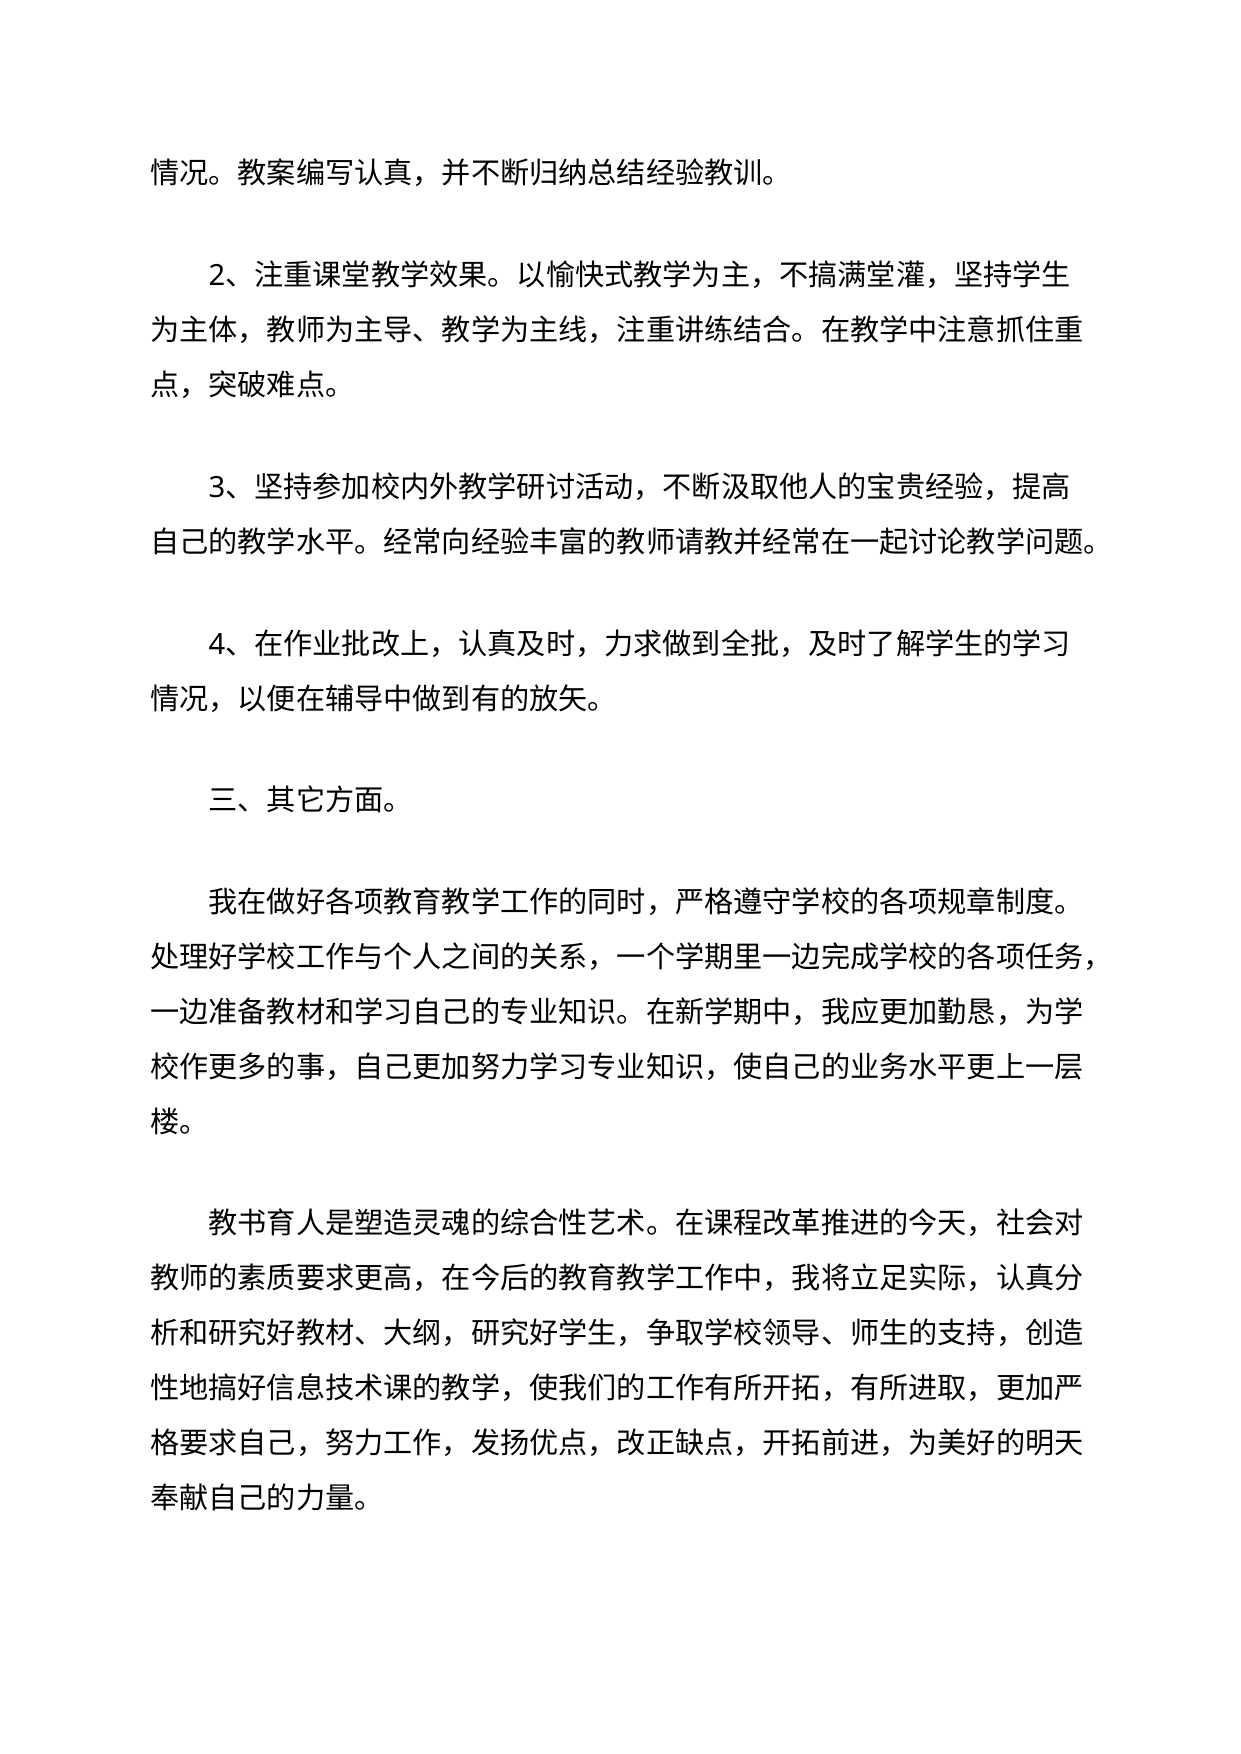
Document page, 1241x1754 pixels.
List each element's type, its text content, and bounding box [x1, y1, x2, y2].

text 教书育人是塑造灵魂的综合性艺术。在课程改革推进的今天，社会对教师的素质要求更高，在今后的教育教学工作中，我将立足实际，认真分析和研究好教材、大纲，研究好学生，争取学校领导、师生的支持，创造性地搞好信息技术课的教学，使我们的工作有所开拓，有所进取，更加严格要求自己，努力工作，发扬优点，改正缺点，开拓前进，为美好的明天奉献自己的力量。 [150, 1200, 1090, 1517]
text 我在做好各项教育教学工作的同时，严格遵守学校的各项规章制度。处理好学校工作与个人之间的关系，一个学期里一边完成学校的各项任务，一边准备教材和学习自己的专业知识。在新学期中，我应更加勤恳，为学校作更多的事，自己更加努力学习专业知识，使自己的业务水平更上一层楼。 [150, 879, 1090, 1141]
text 三、其它方面。 [150, 777, 1090, 819]
text 2、注重课堂教学效果。以愉快式教学为主，不搞满堂灌，坚持学生为主体，教师为主导、教学为主线，注重讲练结合。在教学中注意抓住重点，突破难点。 [150, 252, 1090, 404]
text 3、坚持参加校内外教学研讨活动，不断汲取他人的宝贵经验，提高自己的教学水平。经常向经验丰富的教师请教并经常在一起讨论教学问题。 [150, 463, 1090, 561]
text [150, 150, 1090, 192]
text 4、在作业批改上，认真及时，力求做到全批，及时了解学生的学习情况，以便在辅导中做到有的放矢。 [150, 620, 1090, 717]
